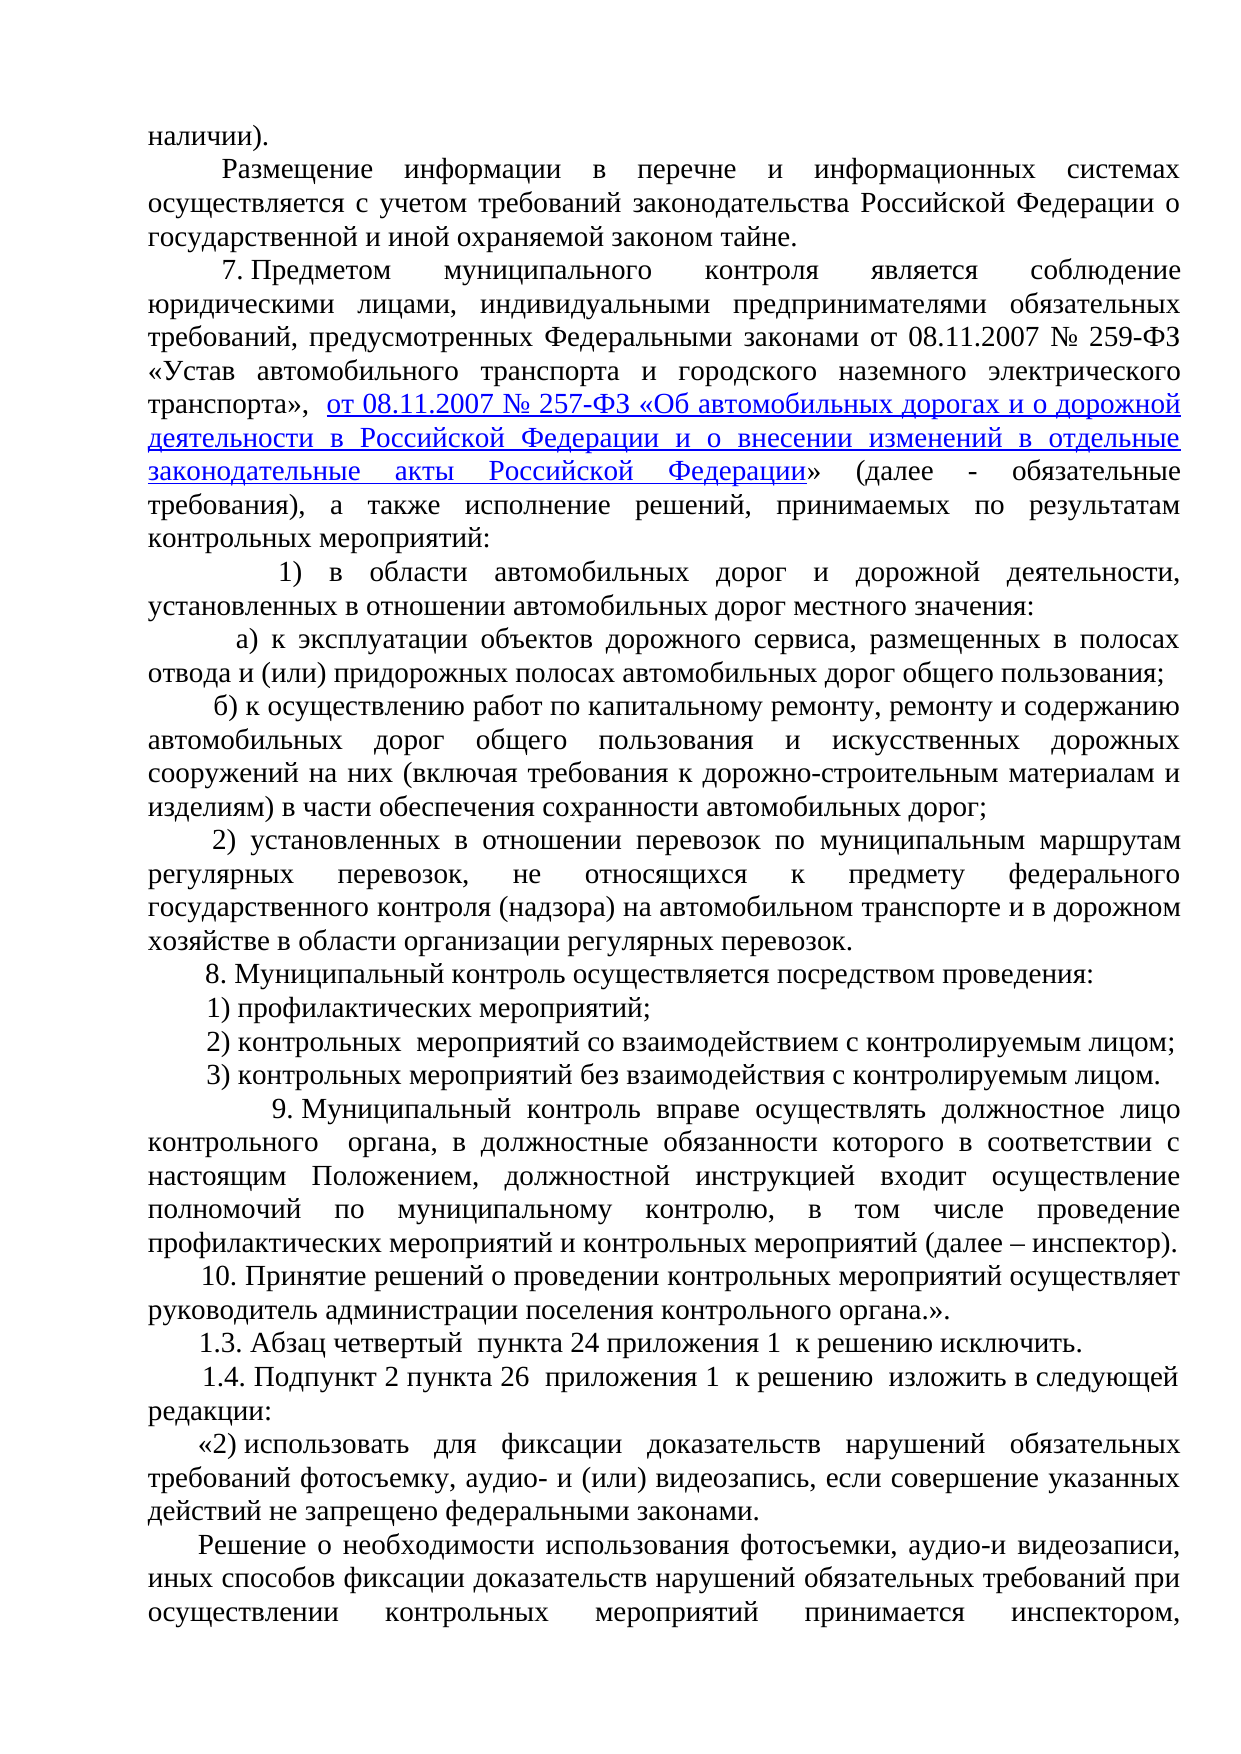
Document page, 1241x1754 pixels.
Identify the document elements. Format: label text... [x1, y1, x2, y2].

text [148, 118, 1181, 152]
text 1.3. Абзац четвертый пункта 24 приложения 1 к решению исключить. [148, 1326, 1181, 1359]
text 8. Муниципальный контроль осуществляется посредством проведения: [148, 957, 1181, 990]
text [148, 1527, 1181, 1627]
text 1) в области автомобильных дорог и дорожной деятельности, установленных в отношении автомобильных дорог местного значения: [148, 554, 1181, 621]
text 2) установленных в отношении перевозок по муниципальным маршрутам регулярных перевозок, не относящихся к предмету федерального государственного контроля (надзора) на автомобильном транспорте и в дорожном хозяйстве в области организации регулярных перевозок. [148, 822, 1181, 957]
text 10. Принятие решений о проведении контрольных мероприятий осуществляет руководитель администрации поселения контрольного органа.». [148, 1258, 1181, 1326]
text «2) использовать для фиксации доказательств нарушений обязательных требований фотосъемку, аудио- и (или) видеозапись, если совершение указанных действий не запрещено федеральными законами. [148, 1426, 1181, 1527]
text 2) контрольных мероприятий со взаимодействием с контролируемым лицом; [148, 1024, 1181, 1057]
text 3) контрольных мероприятий без взаимодействия с контролируемым лицом. [148, 1057, 1181, 1091]
text 1.4. Подпункт 2 пункта 26 приложения 1 к решению изложить в следующей редакции: [148, 1359, 1181, 1426]
text 7. Предметом муниципального контроля является соблюдение юридическими лицами, индивидуальными предпринимателями обязательных требований, предусмотренных Федеральными законами от 08.11.2007 № 259-ФЗ «Устав автомобильного транспорта и городского наземного электрического транспорта», от 08.11.2007 № 257-ФЗ «Об автомобильных дорогах и о дорожной деятельности в Российской Федерации и о внесении изменений в отдельные законодательные акты Российской Федерации» (далее - обязательные требования), а также исполнение решений, принимаемых по результатам контрольных мероприятий: [148, 252, 1181, 449]
text 7. Предметом муниципального контроля является соблюдение юридическими лицами, индивидуальными предпринимателями обязательных требований, предусмотренных Федеральными законами от 08.11.2007 № 259-ФЗ «Устав автомобильного транспорта и городского наземного электрического транспорта», от 08.11.2007 № 257-ФЗ «Об автомобильных дорогах и о дорожной деятельности в Российской Федерации и о внесении изменений в отдельные законодательные акты Российской Федерации» (далее - обязательные требования), а также исполнение решений, принимаемых по результатам контрольных мероприятий: [148, 451, 1181, 554]
text Размещение информации в перечне и информационных системах осуществляется с учетом требований законодательства Российской Федерации о государственной и иной охраняемой законом тайне. [148, 152, 1181, 252]
text 1) профилактических мероприятий; [148, 990, 1181, 1024]
text 9. Муниципальный контроль вправе осуществлять должностное лицо контрольного органа, в должностные обязанности которого в соответствии с настоящим Положением, должностной инструкцией входит осуществление полномочий по муниципальному контролю, в том числе проведение профилактических мероприятий и контрольных мероприятий (далее – инспектор). [148, 1091, 1181, 1258]
text а) к эксплуатации объектов дорожного сервиса, размещенных в полосах отвода и (или) придорожных полосах автомобильных дорог общего пользования; [148, 621, 1181, 688]
text б) к осуществлению работ по капитальному ремонту, ремонту и содержанию автомобильных дорог общего пользования и искусственных дорожных сооружений на них (включая требования к дорожно-строительным материалам и изделиям) в части обеспечения сохранности автомобильных дорог; [148, 688, 1181, 822]
